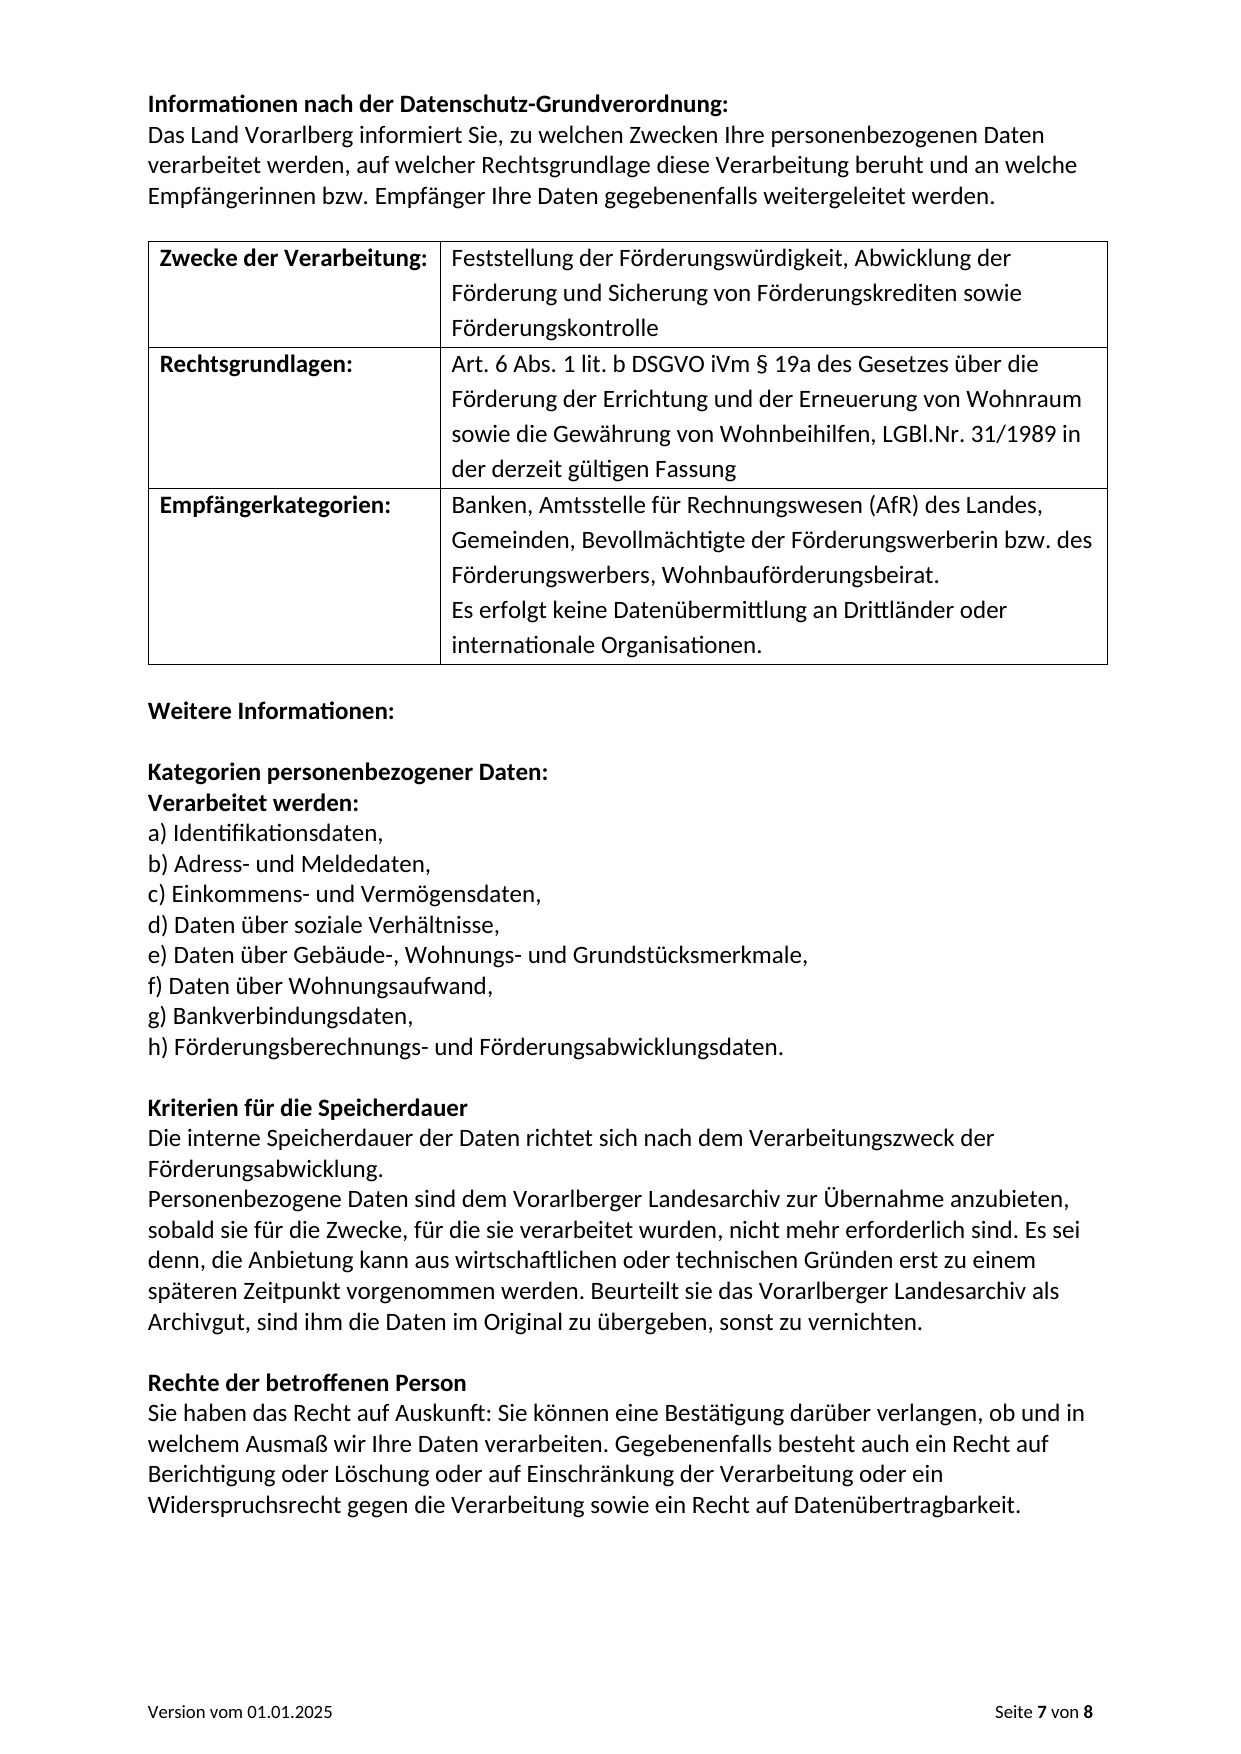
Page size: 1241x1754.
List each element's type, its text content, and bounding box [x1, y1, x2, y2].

text Informationen nach der Datenschutz-Grundverordnung: Das Land Vorarlberg informiert Sie, zu welchen Zwecken Ihre personenbezogenen Daten verarbeitet werden, auf welcher Rechtsgrundlage diese Verarbeitung beruht und an welche Empfängerinnen bzw. Empfänger Ihre Daten gegebenenfalls weitergeleitet werden. [148, 89, 1122, 211]
text f) Daten über Wohnungsaufwand, [148, 970, 1122, 1001]
text Kriterien für die Speicherdauer Die interne Speicherdauer der Daten richtet sich nach dem Verarbeitungszweck der Förderungsabwicklung. [148, 1092, 1122, 1184]
text Kategorien personenbezogener Daten: Verarbeitet werden: [148, 756, 1122, 817]
text h) Förderungsberechnungs- und Förderungsabwicklungsdaten. [148, 1031, 1122, 1062]
table_header Feststellung der Förderungswürdigkeit, Abwicklung der Förderung und Sicherung von Förderungskrediten sowie Förderungskontrolle [441, 242, 1107, 347]
text a) Identifikationsdaten, [148, 817, 1122, 848]
text e) Daten über Gebäude-, Wohnungs- und Grundstücksmerkmale, [148, 939, 1122, 970]
table_cell Banken, Amtsstelle für Rechnungswesen (AfR) des Landes, Gemeinden, Bevollmächtigte der Förderungswerberin bzw. des Förderungswerbers, Wohnbauförderungsbeirat. Es erfolgt keine Datenübermittlung an Drittländer oder internationale Organisationen. [441, 489, 1107, 664]
text Personenbezogene Daten sind dem Vorarlberger Landesarchiv zur Übernahme anzubieten, sobald sie für die Zwecke, für die sie verarbeitet wurden, nicht mehr erforderlich sind. Es sei denn, die Anbietung kann aus wirtschaftlichen oder technischen Gründen erst zu einem späteren Zeitpunkt vorgenommen werden. Beurteilt sie das Vorarlberger Landesarchiv als Archivgut, sind ihm die Daten im Original zu übergeben, sonst zu vernichten. [148, 1184, 1122, 1336]
table_header Zwecke der Verarbeitung: [149, 242, 440, 347]
text g) Bankverbindungsdaten, [148, 1001, 1122, 1031]
text Rechte der betroffenen Person Sie haben das Recht auf Auskunft: Sie können eine Bestätigung darüber verlangen, ob und in welchem Ausmaß wir Ihre Daten verarbeiten. Gegebenenfalls besteht auch ein Recht auf Berichtigung oder Löschung oder auf Einschränkung der Verarbeitung oder ein Widerspruchsrecht gegen die Verarbeitung sowie ein Recht auf Datenübertragbarkeit. [148, 1367, 1122, 1519]
table_cell Rechtsgrundlagen: [149, 348, 440, 488]
table_cell Art. 6 Abs. 1 lit. b DSGVO iVm § 19a des Gesetzes über die Förderung der Errichtung und der Erneuerung von Wohnraum sowie die Gewährung von Wohnbeihilfen, LGBl.Nr. 31/1989 in der derzeit gültigen Fassung [441, 348, 1107, 488]
text b) Adress- und Meldedaten, [148, 848, 1122, 878]
text c) Einkommens- und Vermögensdaten, [148, 878, 1122, 909]
text d) Daten über soziale Verhältnisse, [148, 909, 1122, 939]
text Weitere Informationen: [148, 695, 1122, 726]
table_cell Empfängerkategorien: [149, 489, 440, 664]
